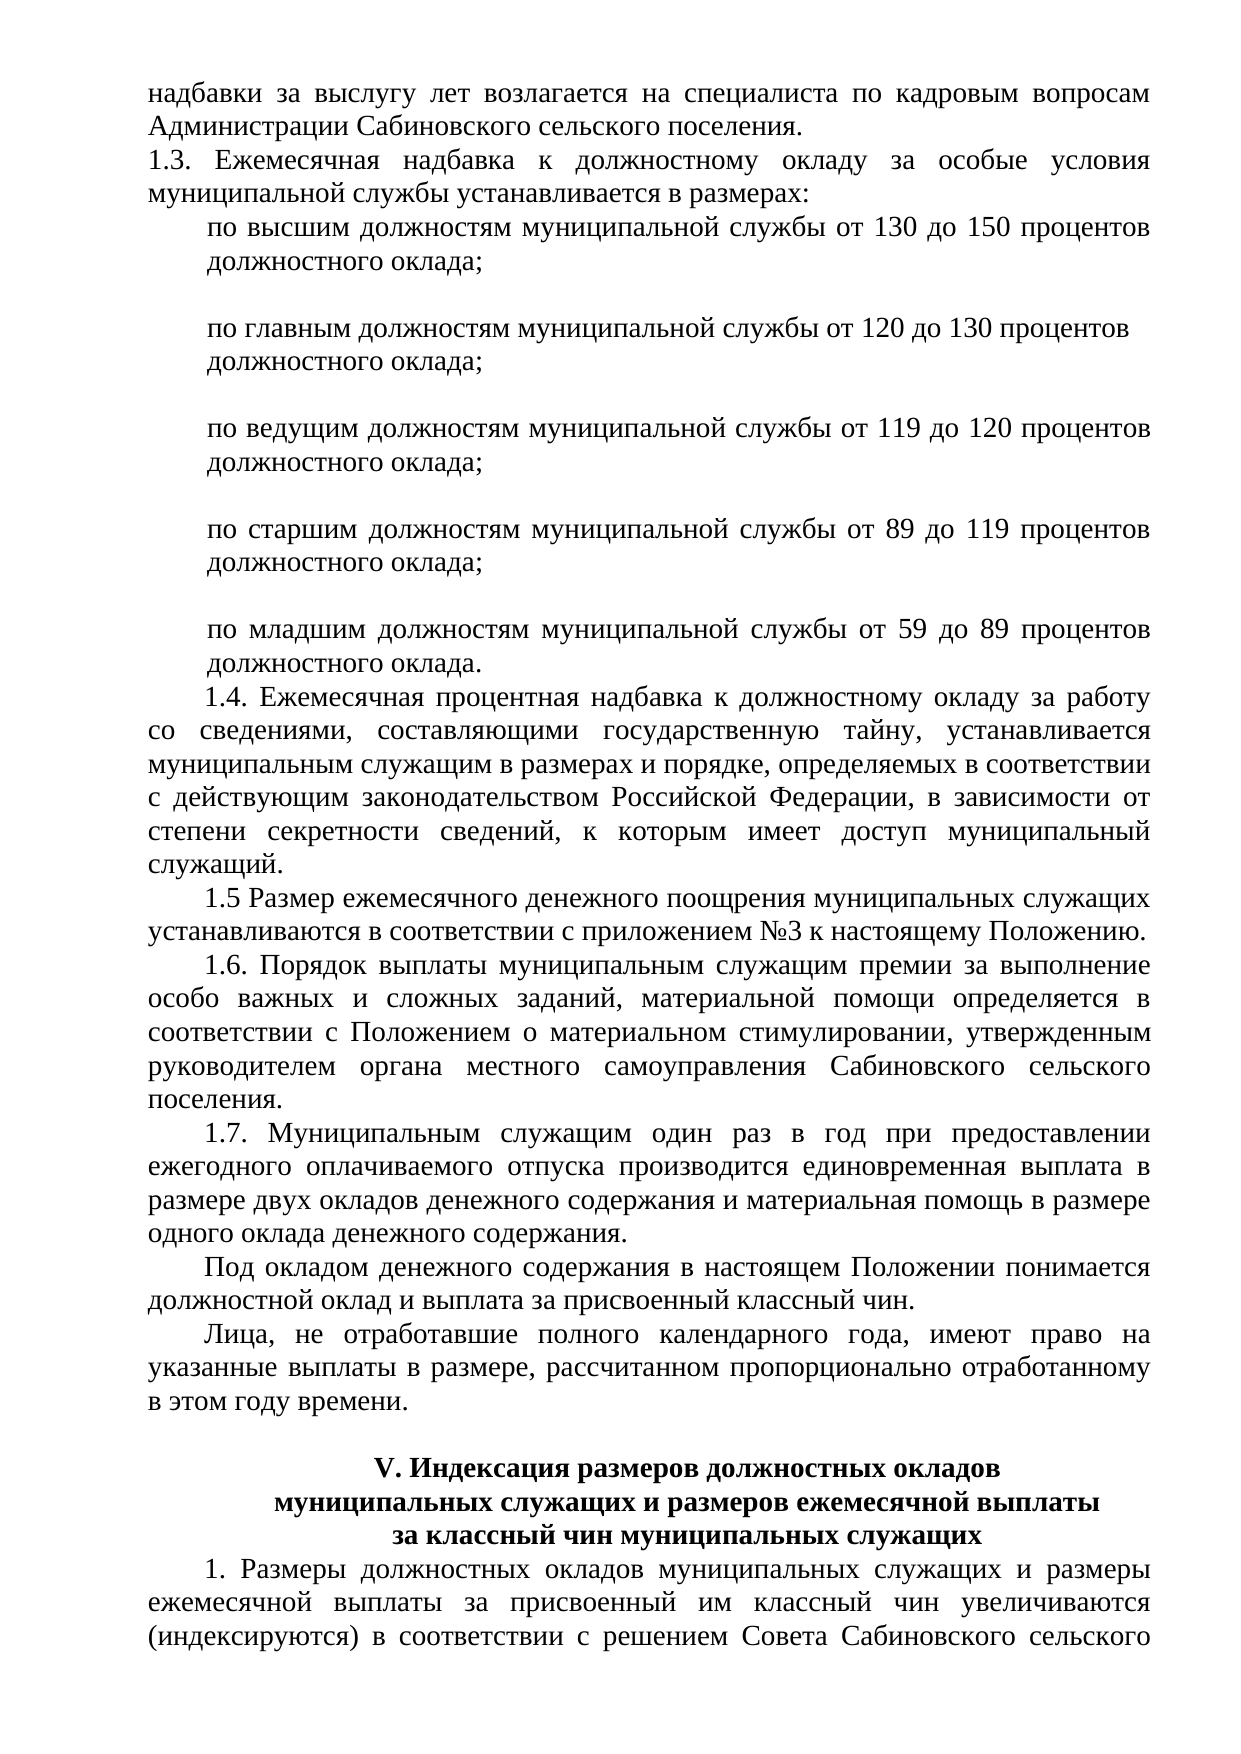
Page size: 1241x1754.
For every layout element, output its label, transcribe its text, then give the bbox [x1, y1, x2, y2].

text 1.4. Ежемесячная процентная надбавка к должностному окладу за работу со сведениями, составляющими государственную тайну, устанавливается муниципальным служащим в размерах и порядке, определяемых в соответствии с действующим законодательством Российской Федерации, в зависимости от степени секретности сведений, к которым имеет доступ муниципальный служащий. [148, 679, 1152, 880]
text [148, 75, 1152, 142]
text за классный чин муниципальных служащих [148, 1517, 1152, 1551]
text V. Индексация размеров должностных окладов [148, 1450, 1152, 1484]
text муниципальных служащих и размеров ежемесячной выплаты [148, 1484, 1152, 1517]
text Под окладом денежного содержания в настоящем Положении понимается должностной оклад и выплата за присвоенный классный чин. [148, 1249, 1152, 1316]
text по ведущим должностям муниципальной службы от 119 до 120 процентов должностного оклада; [207, 410, 1152, 477]
text по младшим должностям муниципальной службы от 59 до 89 процентов должностного оклада. [207, 612, 1152, 679]
text по старшим должностям муниципальной службы от 89 до 119 процентов должностного оклада; [207, 511, 1152, 578]
text 1.5 Размер ежемесячного денежного поощрения муниципальных служащих устанавливаются в соответствии с приложением №3 к настоящему Положению. [148, 880, 1152, 947]
text по высшим должностям муниципальной службы от 130 до 150 процентов должностного оклада; [207, 209, 1152, 276]
text 1.6. Порядок выплаты муниципальным служащим премии за выполнение особо важных и сложных заданий, материальной помощи определяется в соответствии с Положением о материальном стимулировании, утвержденным руководителем органа местного самоуправления Сабиновского сельского поселения. [148, 947, 1152, 1115]
text 1.7. Муниципальным служащим один раз в год при предоставлении ежегодного оплачиваемого отпуска производится единовременная выплата в размере двух окладов денежного содержания и материальная помощь в размере одного оклада денежного содержания. [148, 1115, 1152, 1249]
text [148, 1551, 1152, 1651]
text по главным должностям муниципальной службы от 120 до 130 процентов [207, 310, 1152, 343]
text Лица, не отработавшие полного календарного года, имеют право на указанные выплаты в размере, рассчитанном пропорционально отработанному в этом году времени. [148, 1316, 1152, 1417]
text должностного оклада; [207, 343, 1152, 377]
text 1.3. Ежемесячная надбавка к должностному окладу за особые условия муниципальной службы устанавливается в размерах: [148, 142, 1152, 209]
